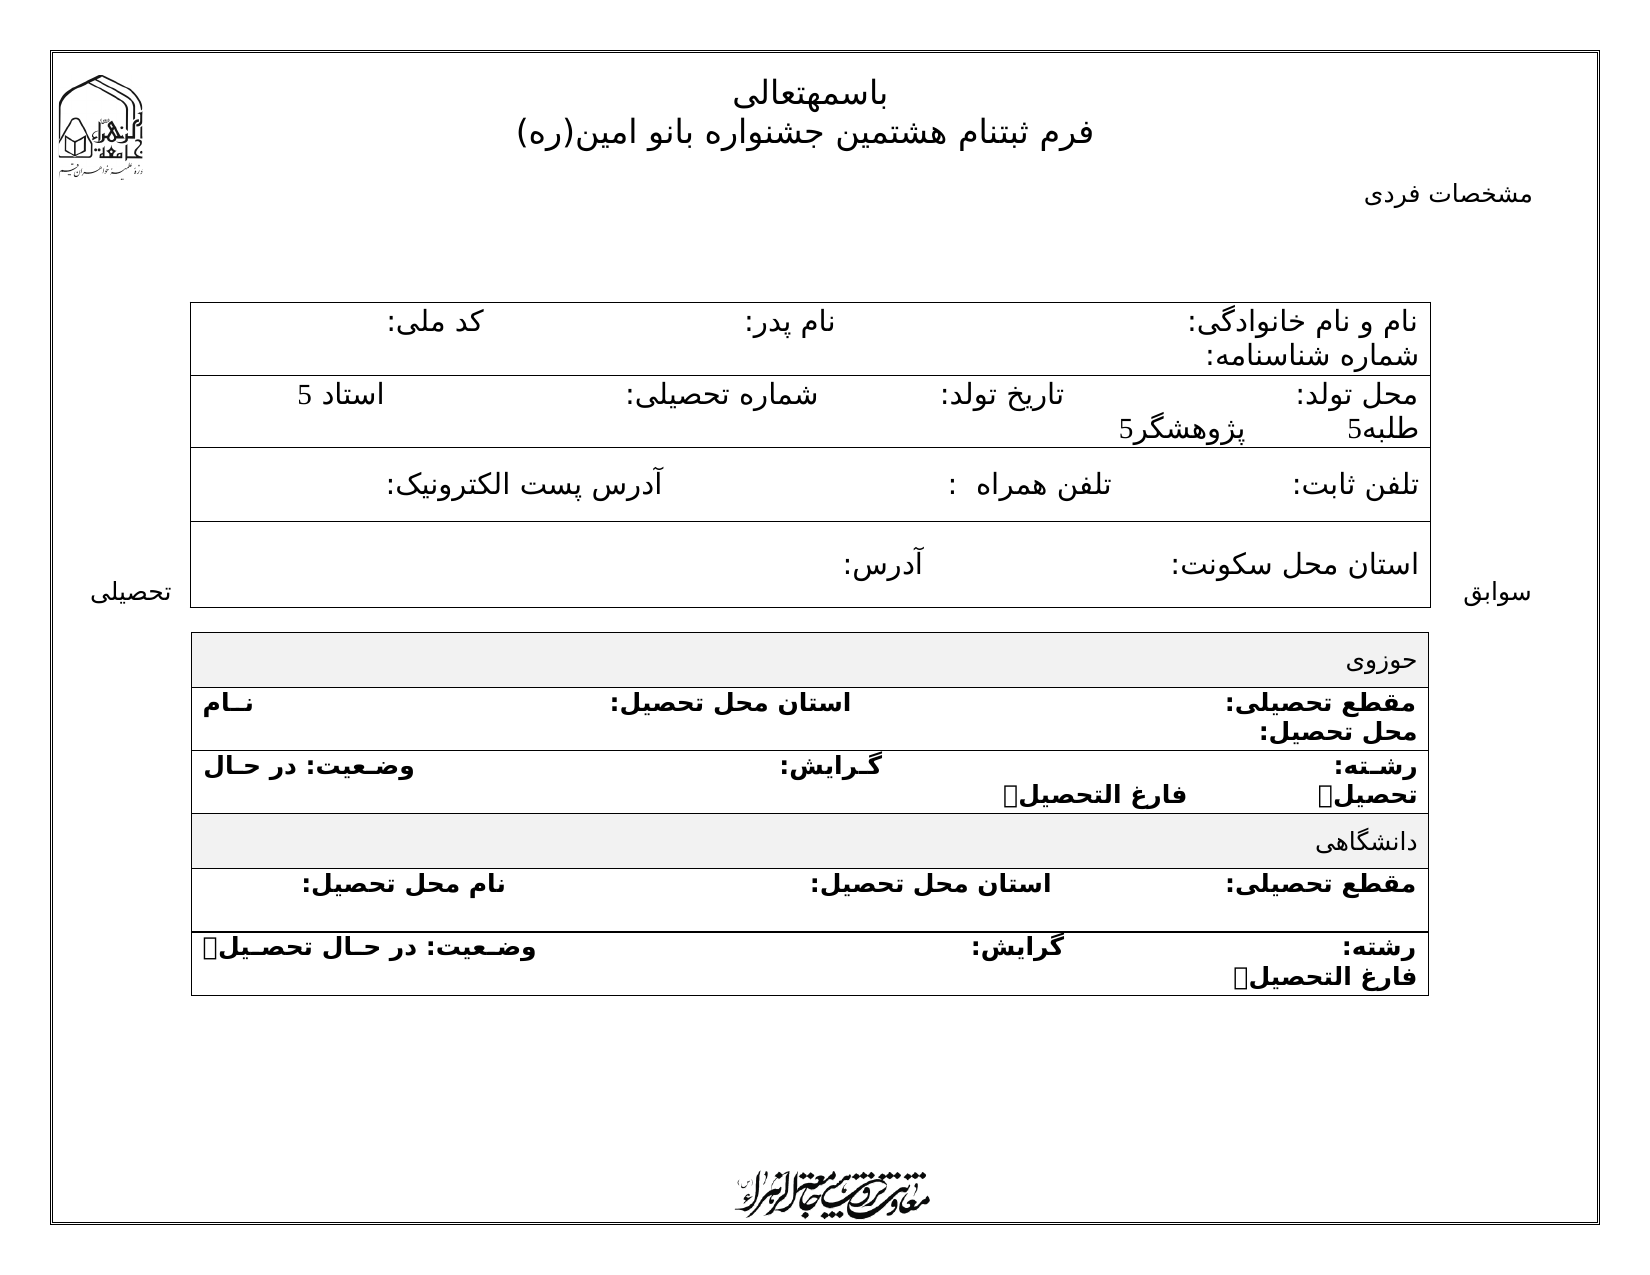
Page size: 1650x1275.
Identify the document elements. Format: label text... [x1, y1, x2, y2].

table_cell مقطع تحصیلی: استان محل تحصیل: نام محل تحصیل: [192, 688, 1428, 750]
text سوابق تحصیلی [89, 577, 190, 607]
table_cell استان محل سکونت: آدرس: [191, 522, 1430, 607]
table_cell دانشگاهی [192, 814, 1428, 868]
table_header حوزوی [192, 633, 1428, 687]
table_cell تلفن ثابت: تلفن همراه : آدرس پست الکترونیک: [191, 448, 1430, 521]
picture [726, 1166, 933, 1219]
table_cell محل تولد: تاریخ تولد: شماره تحصیلی: استاد طلبه پژوهشگر [191, 376, 1430, 447]
table_cell مقطع تحصیلی: استان محل تحصیل: نام محل تحصیل: [192, 869, 1428, 931]
text مشخصات فردی [89, 179, 1549, 209]
table_cell رشته: گرایش: وضعیت: در حال تحصیل فارغ التحصیل [192, 751, 1428, 813]
text سوابق تحصیلی [1431, 577, 1532, 607]
picture [57, 75, 143, 179]
table_cell رشته: گرایش: وضعیت: در حال تحصیل فارغ التحصیل [192, 933, 1428, 994]
table_header نام و نام خانوادگی: نام پدر: کد ملی: شماره شناسنامه: [191, 303, 1430, 375]
